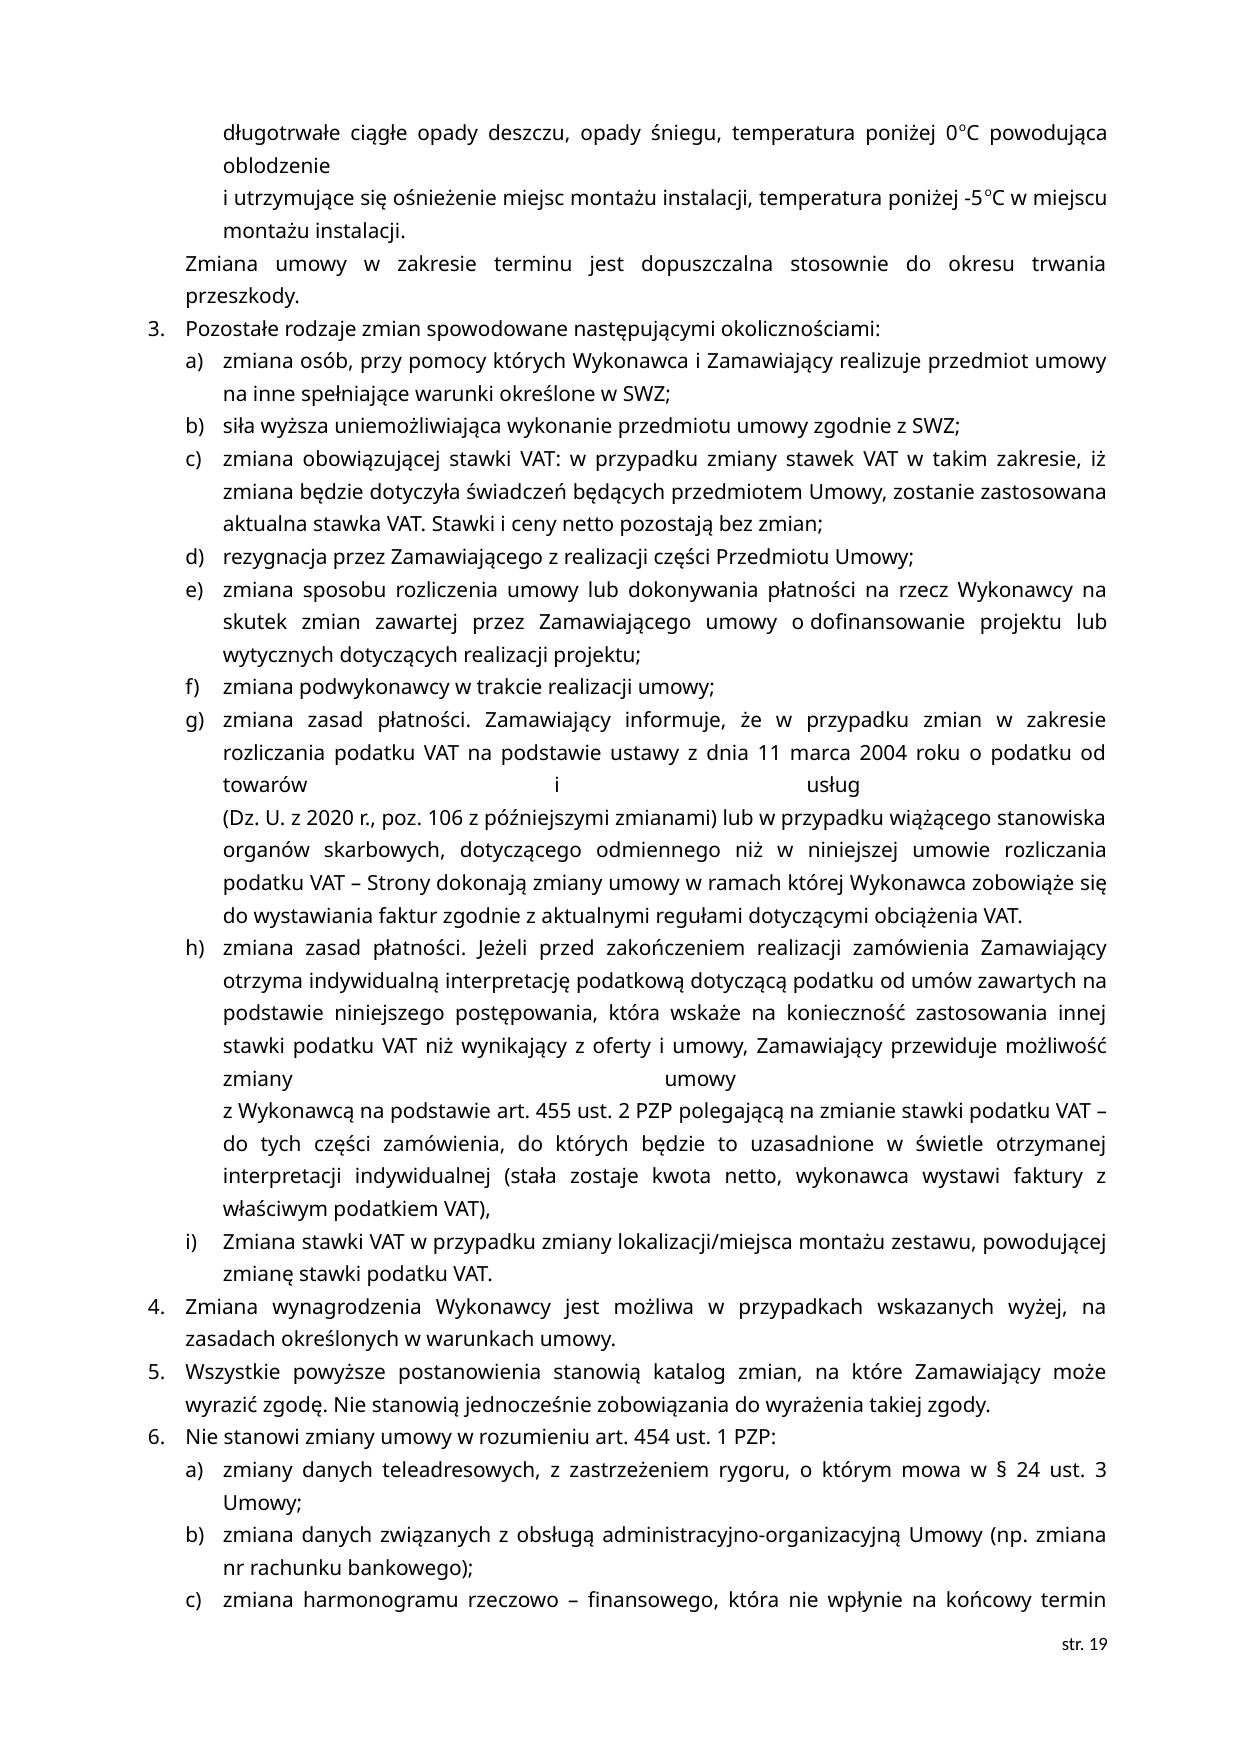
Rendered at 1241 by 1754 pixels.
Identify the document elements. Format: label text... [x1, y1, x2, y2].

list Wszystkie powyższe postanowienia stanowią katalog zmian, na które Zamawiający może wyrazić zgodę. Nie stanowią jednocześnie zobowiązania do wyrażenia takiej zgody. [148, 1357, 1107, 1418]
text Zmiana umowy w zakresie terminu jest dopuszczalna stosownie do okresu trwania przeszkody. [185, 249, 1107, 310]
list zmiana danych związanych z obsługą administracyjno-organizacyjną Umowy (np. zmiana nr rachunku bankowego); [185, 1520, 1107, 1581]
list zmiany danych teleadresowych, z zastrzeżeniem rygoru, o którym mowa w § 24 ust. 3 Umowy; [185, 1455, 1107, 1516]
list zmiana sposobu rozliczenia umowy lub dokonywania płatności na rzecz Wykonawcy na skutek zmian zawartej przez Zamawiającego umowy o dofinansowanie projektu lub wytycznych dotyczących realizacji projektu; [185, 575, 1107, 668]
list zmiana zasad płatności. Zamawiający informuje, że w przypadku zmian w zakresie rozliczania podatku VAT na podstawie ustawy z dnia 11 marca 2004 roku o podatku od towarów i usług (Dz. U. z 2020 r., poz. 106 z późniejszymi zmianami) lub w przypadku wiążącego stanowiska organów skarbowych, dotyczącego odmiennego niż w niniejszej umowie rozliczania podatku VAT – Strony dokonają zmiany umowy w ramach której Wykonawca zobowiąże się do wystawiania faktur zgodnie z aktualnymi regułami dotyczącymi obciążenia VAT. [185, 705, 1107, 929]
list Pozostałe rodzaje zmian spowodowane następującymi okolicznościami: [148, 314, 1107, 342]
list zmiana zasad płatności. Jeżeli przed zakończeniem realizacji zamówienia Zamawiający otrzyma indywidualną interpretację podatkową dotyczącą podatku od umów zawartych na podstawie niniejszego postępowania, która wskaże na konieczność zastosowania innej stawki podatku VAT niż wynikający z oferty i umowy, Zamawiający przewiduje możliwość zmiany umowy z Wykonawcą na podstawie art. 455 ust. 2 PZP polegającą na zmianie stawki podatku VAT – do tych części zamówienia, do których będzie to uzasadnione w świetle otrzymanej interpretacji indywidualnej (stała zostaje kwota netto, wykonawca wystawi faktury z właściwym podatkiem VAT), [185, 933, 1107, 1223]
list Nie stanowi zmiany umowy w rozumieniu art. 454 ust. 1 PZP: [148, 1422, 1107, 1451]
list Zmiana wynagrodzenia Wykonawcy jest możliwa w przypadkach wskazanych wyżej, na zasadach określonych w warunkach umowy. [148, 1292, 1107, 1353]
list zmiana podwykonawcy w trakcie realizacji umowy; [185, 672, 1107, 701]
list zmiana osób, przy pomocy których Wykonawca i Zamawiający realizuje przedmiot umowy na inne spełniające warunki określone w SWZ; [185, 346, 1107, 407]
list zmiana obowiązującej stawki VAT: w przypadku zmiany stawek VAT w takim zakresie, iż zmiana będzie dotyczyła świadczeń będących przedmiotem Umowy, zostanie zastosowana aktualna stawka VAT. Stawki i ceny netto pozostają bez zmian; [185, 444, 1107, 538]
list rezygnacja przez Zamawiającego z realizacji części Przedmiotu Umowy; [185, 542, 1107, 571]
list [185, 118, 1107, 244]
list siła wyższa uniemożliwiająca wykonanie przedmiotu umowy zgodnie z SWZ; [185, 412, 1107, 440]
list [185, 1585, 1107, 1614]
list Zmiana stawki VAT w przypadku zmiany lokalizacji/miejsca montażu zestawu, powodującej zmianę stawki podatku VAT. [185, 1227, 1107, 1288]
